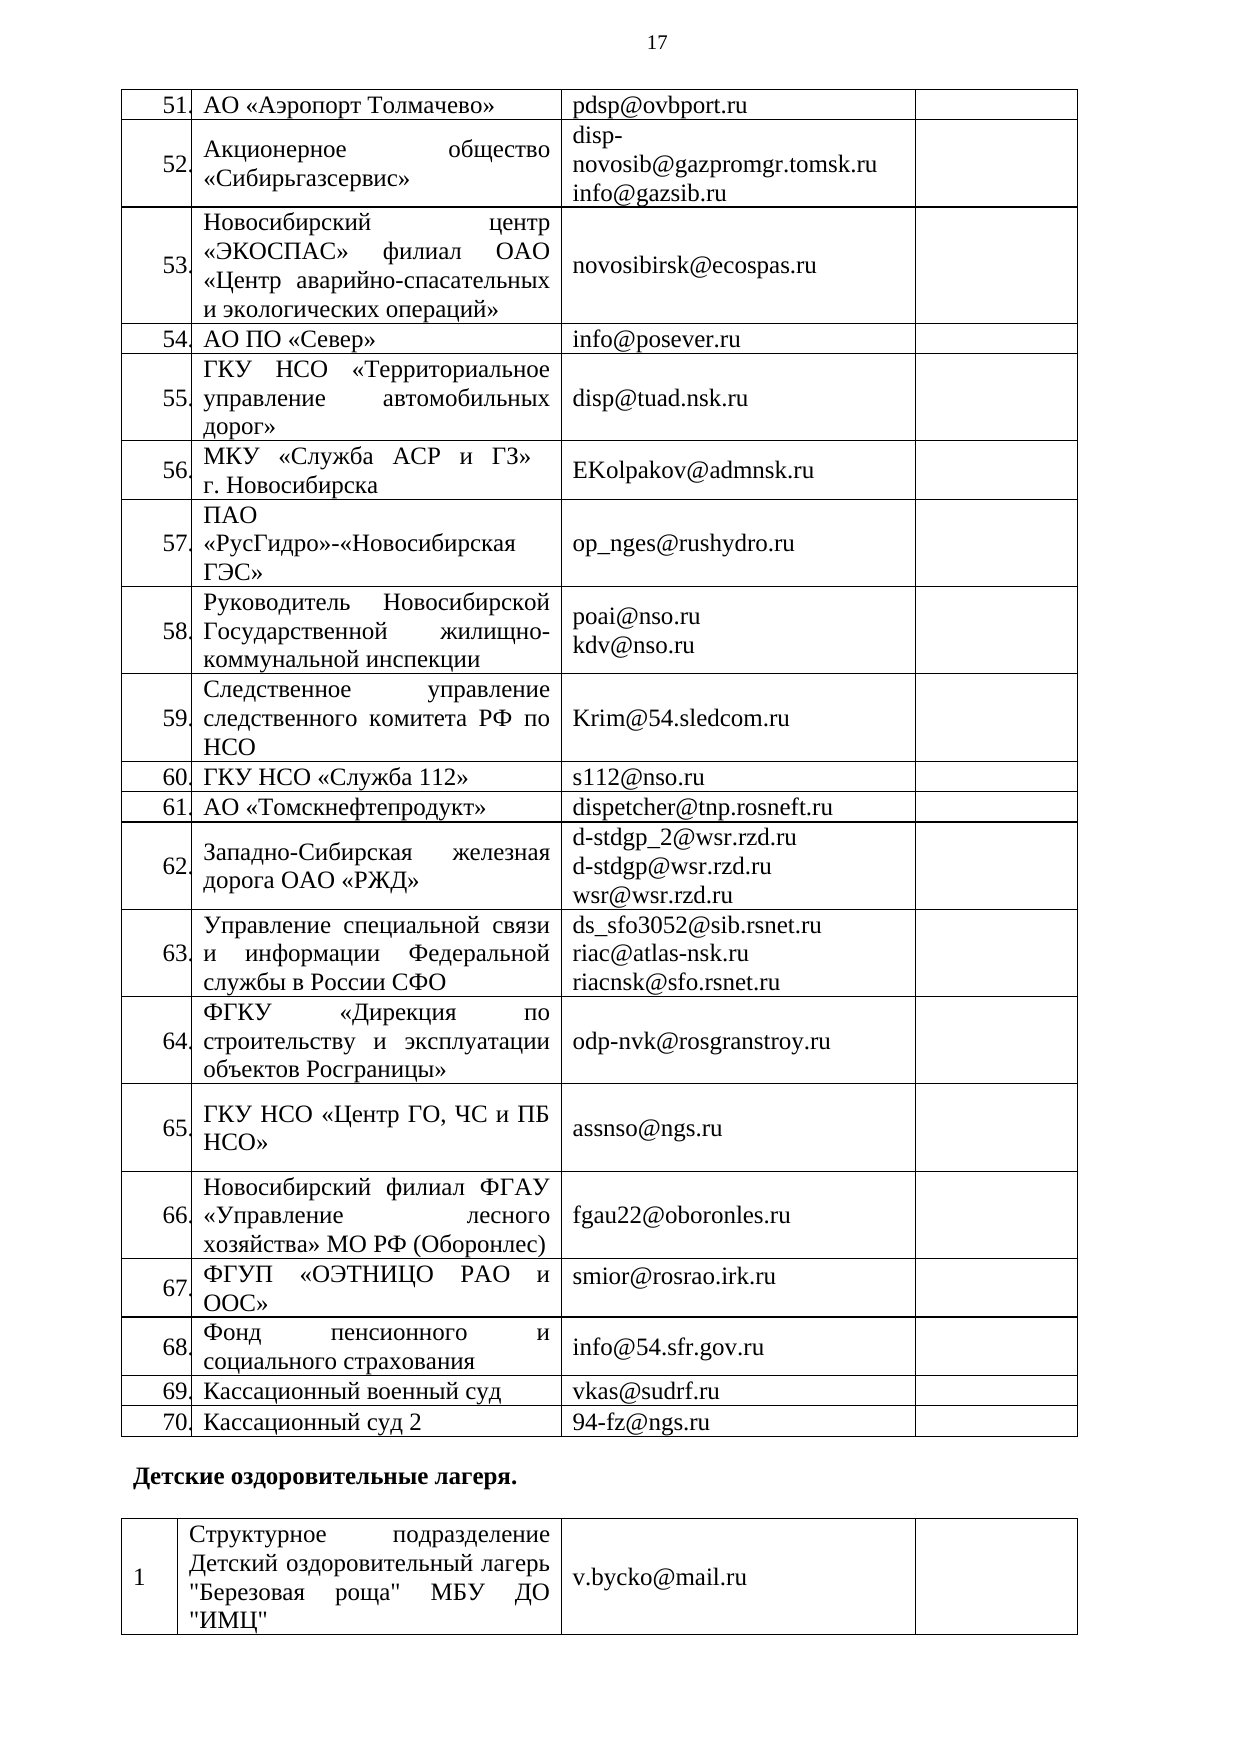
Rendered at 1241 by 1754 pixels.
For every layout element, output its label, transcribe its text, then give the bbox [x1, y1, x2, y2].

table_header 1 [122, 1519, 177, 1634]
table_cell Кассационный военный суд [192, 1376, 561, 1405]
table_cell Кассационный суд 2 [192, 1406, 561, 1436]
table_cell [916, 354, 1077, 440]
table_cell s112@nso.ru [562, 762, 915, 791]
table_cell ПАО «РусГидро»-«Новосибирская ГЭС» [192, 500, 561, 586]
table_cell novosibirsk@ecospas.ru [562, 208, 915, 322]
table_cell [122, 1318, 191, 1375]
table_cell [122, 792, 191, 821]
table_header v.bycko@mail.ru [562, 1519, 915, 1634]
table_header [916, 1519, 1077, 1634]
table_cell assnso@ngs.ru [562, 1084, 915, 1171]
table_cell [916, 1406, 1077, 1436]
table_cell ФГКУ «Дирекция по строительству и эксплуатации объектов Росграницы» [192, 997, 561, 1083]
table_cell Управление специальной связи и информации Федеральной службы в России СФО [192, 910, 561, 996]
table_cell АО ПО «Север» [192, 324, 561, 353]
table_cell [122, 324, 191, 353]
table_cell [122, 762, 191, 791]
table_cell Западно-Сибирская железная дорога ОАО «РЖД» [192, 823, 561, 909]
table_cell ds_sfo3052@sib.rsnet.ru riac@atlas-nsk.ru riacnsk@sfo.rsnet.ru [562, 910, 915, 996]
table_cell [916, 792, 1077, 821]
table_cell [122, 1084, 191, 1171]
table_cell [122, 1172, 191, 1258]
table_cell [916, 1318, 1077, 1375]
table_cell [122, 354, 191, 440]
table_cell [916, 997, 1077, 1083]
table_cell [122, 208, 191, 322]
table_cell poai@nso.ru kdv@nso.ru [562, 587, 915, 673]
table_cell [122, 587, 191, 673]
table_cell ГКУ НСО «Центр ГО, ЧС и ПБ НСО» [192, 1084, 561, 1171]
table_cell [122, 1259, 191, 1316]
table_cell [122, 910, 191, 996]
table_cell info@posever.ru [562, 324, 915, 353]
table_cell МКУ «Служба АСР и ГЗ» г. Новосибирска [192, 441, 561, 499]
table_cell [916, 1084, 1077, 1171]
table_cell [122, 500, 191, 586]
table_cell [916, 208, 1077, 322]
table_cell [122, 441, 191, 499]
table_cell [916, 90, 1077, 119]
table_cell 94-fz@ngs.ru [562, 1406, 915, 1436]
table_cell [916, 762, 1077, 791]
table_cell disp@tuad.nsk.ru [562, 354, 915, 440]
table_cell Акционерное общество «Сибирьгазсервис» [192, 120, 561, 206]
table_header Структурное подразделение Детский оздоровительный лагерь "Березовая роща" МБУ ДО "ИМЦ" [178, 1519, 561, 1634]
table_cell [122, 1376, 191, 1405]
table_cell [122, 823, 191, 909]
table_cell Фонд пенсионного и социального страхования [192, 1318, 561, 1375]
table_cell [916, 823, 1077, 909]
table_cell [916, 441, 1077, 499]
table_cell d-stdgp_2@wsr.rzd.ru d-stdgp@wsr.rzd.ru wsr@wsr.rzd.ru [562, 823, 915, 909]
table_cell fgau22@oboronles.ru [562, 1172, 915, 1258]
table_cell ГКУ НСО «Территориальное управление автомобильных дорог» [192, 354, 561, 440]
table_cell Руководитель Новосибирской Государственной жилищно-коммунальной инспекции [192, 587, 561, 673]
table_cell [916, 1172, 1077, 1258]
table_cell АО «Аэропорт Толмачево» [192, 90, 561, 119]
table_cell [916, 1259, 1077, 1316]
table_cell [916, 674, 1077, 761]
table_cell [122, 997, 191, 1083]
table_cell [122, 674, 191, 761]
table_cell EKolpakov@admnsk.ru [562, 441, 915, 499]
table_cell [916, 587, 1077, 673]
table_cell Новосибирский центр «ЭКОСПАС» филиал ОАО «Центр аварийно-спасательных и экологических операций» [192, 208, 561, 322]
table_cell АО «Томскнефтепродукт» [192, 792, 561, 821]
table_cell Следственное управление следственного комитета РФ по НСО [192, 674, 561, 761]
table_cell odp-nvk@rosgranstroy.ru [562, 997, 915, 1083]
table_cell dispetcher@tnp.rosneft.ru [562, 792, 915, 821]
table_cell pdsp@ovbport.ru [562, 90, 915, 119]
table_cell [916, 324, 1077, 353]
table_cell ФГУП «ОЭТНИЦО РАО и ООС» [192, 1259, 561, 1316]
table_cell [916, 910, 1077, 996]
table_cell Новосибирский филиал ФГАУ «Управление лесного хозяйства» МО РФ (Оборонлес) [192, 1172, 561, 1258]
table_cell op_nges@rushydro.ru [562, 500, 915, 586]
text Детские оздоровительные лагеря. [133, 1461, 1181, 1489]
table_cell ГКУ НСО «Служба 112» [192, 762, 561, 791]
table_cell [122, 1406, 191, 1436]
table_cell [916, 1376, 1077, 1405]
table_cell disp-novosib@gazpromgr.tomsk.ru info@gazsib.ru [562, 120, 915, 206]
table_cell [122, 90, 191, 119]
table_cell [916, 120, 1077, 206]
table_cell Krim@54.sledcom.ru [562, 674, 915, 761]
table_cell [916, 500, 1077, 586]
table_cell vkas@sudrf.ru [562, 1376, 915, 1405]
table_cell [122, 120, 191, 206]
table_cell info@54.sfr.gov.ru [562, 1318, 915, 1375]
table_cell smior@rosrao.irk.ru [562, 1259, 915, 1316]
